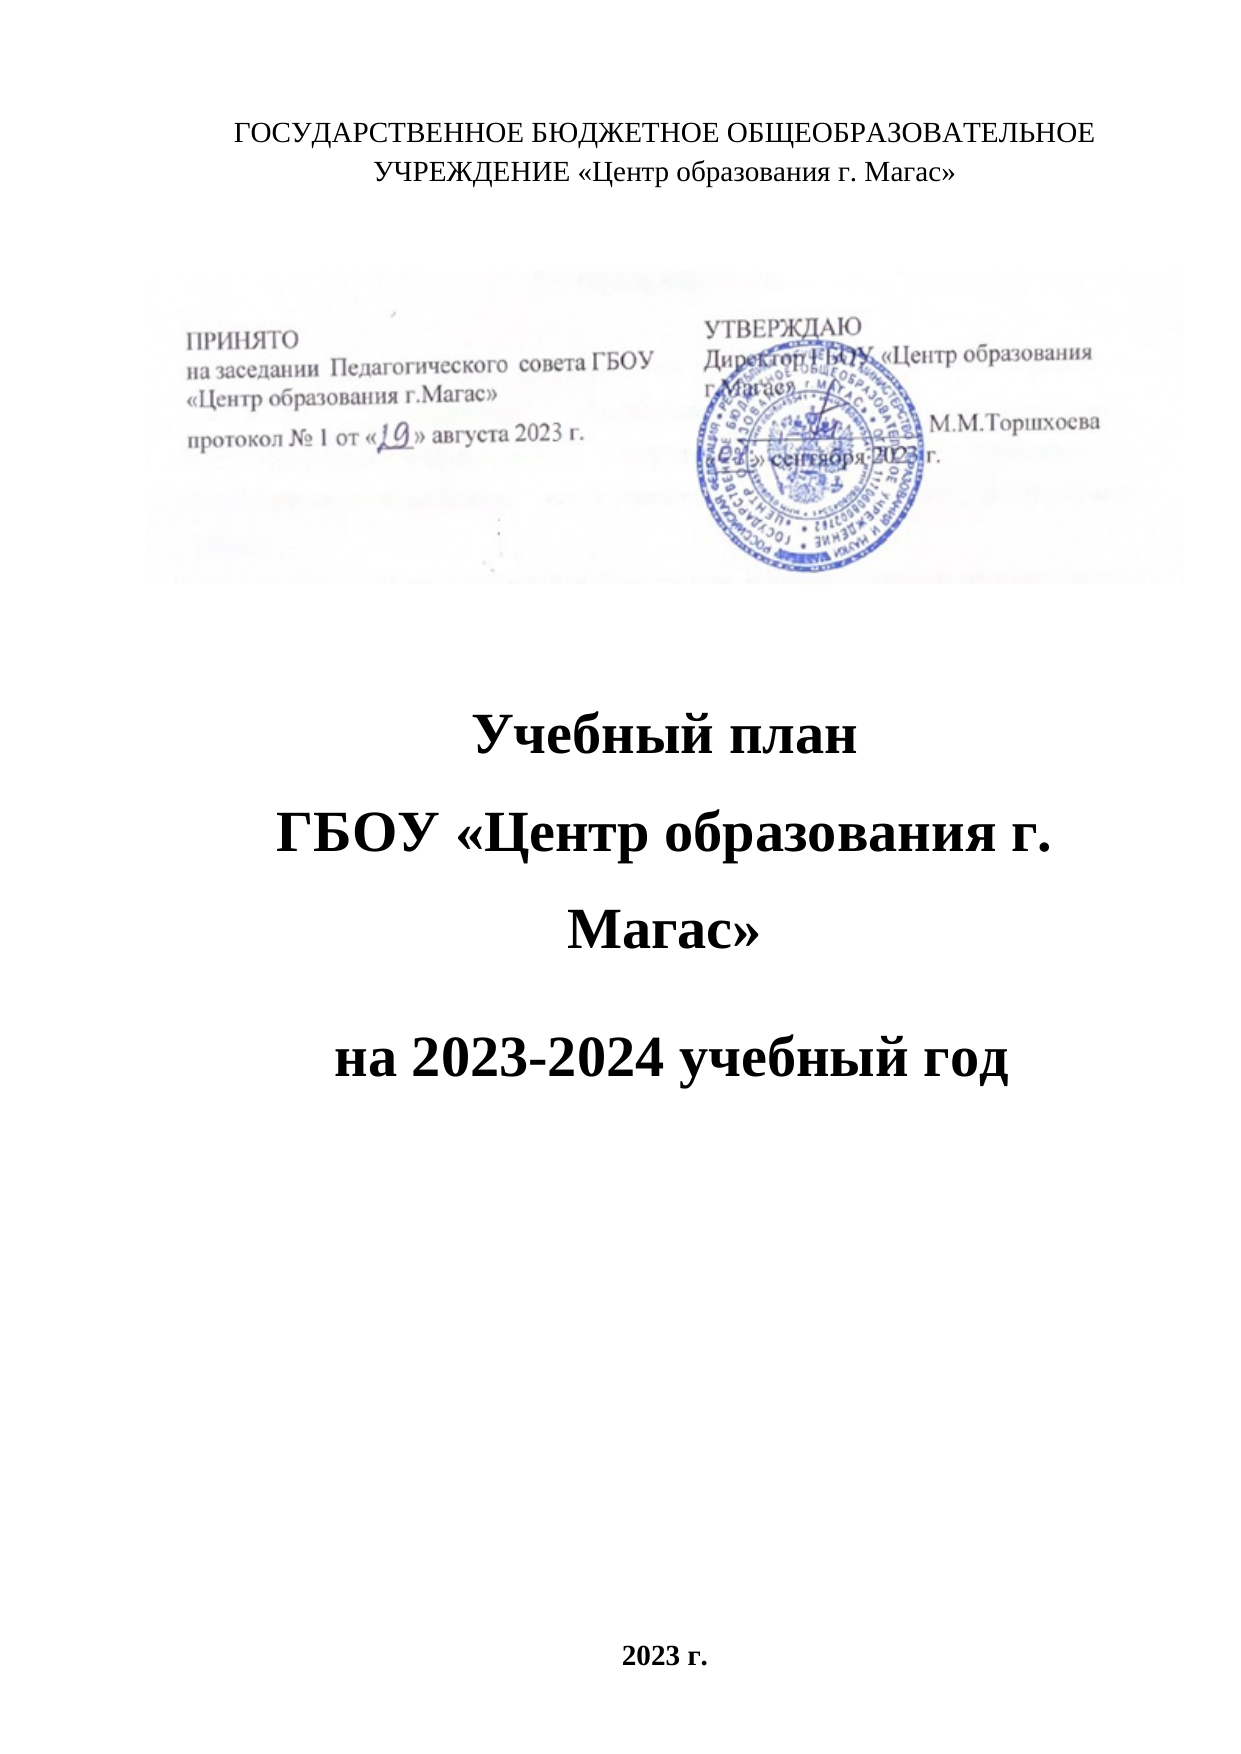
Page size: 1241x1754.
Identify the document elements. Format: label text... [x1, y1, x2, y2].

subtitle 2023 г. [527, 1638, 803, 1672]
title ГБОУ «Центр образования г. Магас» [183, 796, 1146, 961]
text ГОСУДАРСТВЕННОЕ БЮДЖЕТНОЕ ОБЩЕОБРАЗОВАТЕЛЬНОЕ УЧРЕЖДЕНИЕ «Центр образования г. Магас» [183, 115, 1146, 187]
picture [145, 271, 1185, 592]
title Учебный план [183, 699, 1147, 766]
title на 2023-2024 учебный год [183, 1022, 1146, 1089]
